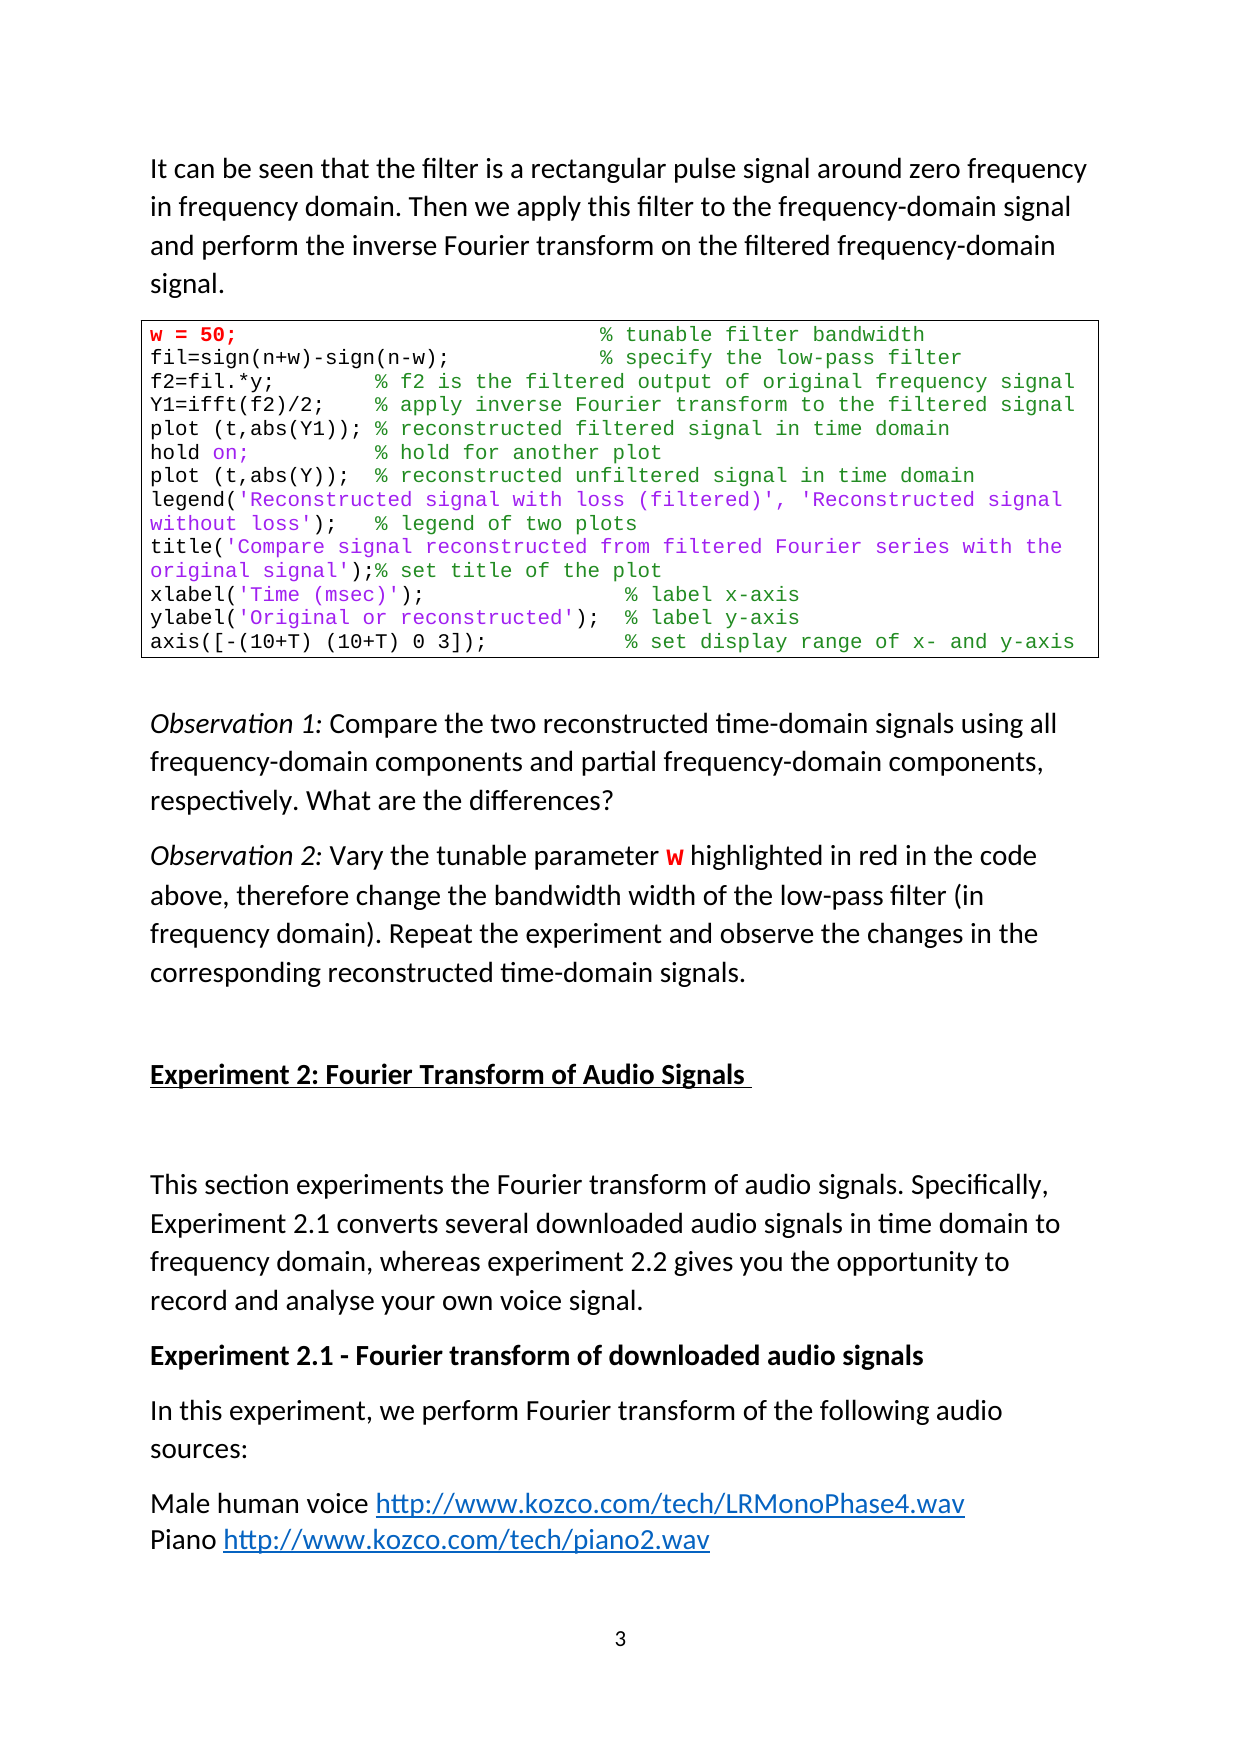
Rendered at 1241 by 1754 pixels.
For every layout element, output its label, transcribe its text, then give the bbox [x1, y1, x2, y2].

text fil=sign(n+w)-sign(n-w); % specify the low-pass filter [150, 347, 1090, 371]
text Experiment 2.1 - Fourier transform of downloaded audio signals [150, 1337, 1090, 1372]
text In this experiment, we perform Fourier transform of the following audio sources: [150, 1392, 1090, 1466]
text f2=fil.*y; % f2 is the filtered output of original frequency signal [150, 371, 1090, 394]
text plot (t,abs(Y1)); % reconstructed filtered signal in time domain [150, 418, 1090, 442]
text legend('Reconstructed signal with loss (filtered)', 'Reconstructed signal without loss'); % legend of two plots [150, 489, 1090, 536]
text Male human voice http://www.kozco.com/tech/LRMonoPhase4.wav [150, 1485, 1090, 1521]
text This section experiments the Fourier transform of audio signals. Specifically, Experiment 2.1 converts several downloaded audio signals in time domain to frequency domain, whereas experiment 2.2 gives you the opportunity to record and analyse your own voice signal. [150, 1166, 1090, 1317]
text w = 50; % tunable filter bandwidth [142, 321, 1098, 347]
text ylabel('Original or reconstructed'); % label y-axis [150, 607, 1090, 628]
text plot (t,abs(Y)); % reconstructed unfiltered signal in time domain [150, 465, 1090, 489]
text axis([-(10+T) (10+T) 0 3]); % set display range of x- and y-axis [142, 628, 1098, 657]
text xlabel('Time (msec)'); % label x-axis [150, 584, 1090, 607]
text Piano http://www.kozco.com/tech/piano2.wav [150, 1521, 1090, 1557]
text hold on; % hold for another plot [150, 442, 1090, 465]
text title('Compare signal reconstructed from filtered Fourier series with the original signal');% set title of the plot [150, 536, 1090, 584]
text Experiment 2: Fourier Transform of Audio Signals [150, 1056, 1090, 1092]
text Observation 2: Vary the tunable parameter w highlighted in red in the code above, therefore change the bandwidth width of the low-pass filter (in frequency domain). Repeat the experiment and observe the changes in the corresponding reconstructed time-domain signals. [150, 837, 1090, 989]
text Y1=ifft(f2)/2; % apply inverse Fourier transform to the filtered signal [150, 394, 1090, 418]
text It can be seen that the filter is a rectangular pulse signal around zero frequency in frequency domain. Then we apply this filter to the frequency-domain signal and perform the inverse Fourier transform on the filtered frequency-domain signal. [150, 150, 1090, 301]
text Observation 1: Compare the two reconstructed time-domain signals using all frequency-domain components and partial frequency-domain components, respectively. What are the differences? [150, 705, 1090, 817]
